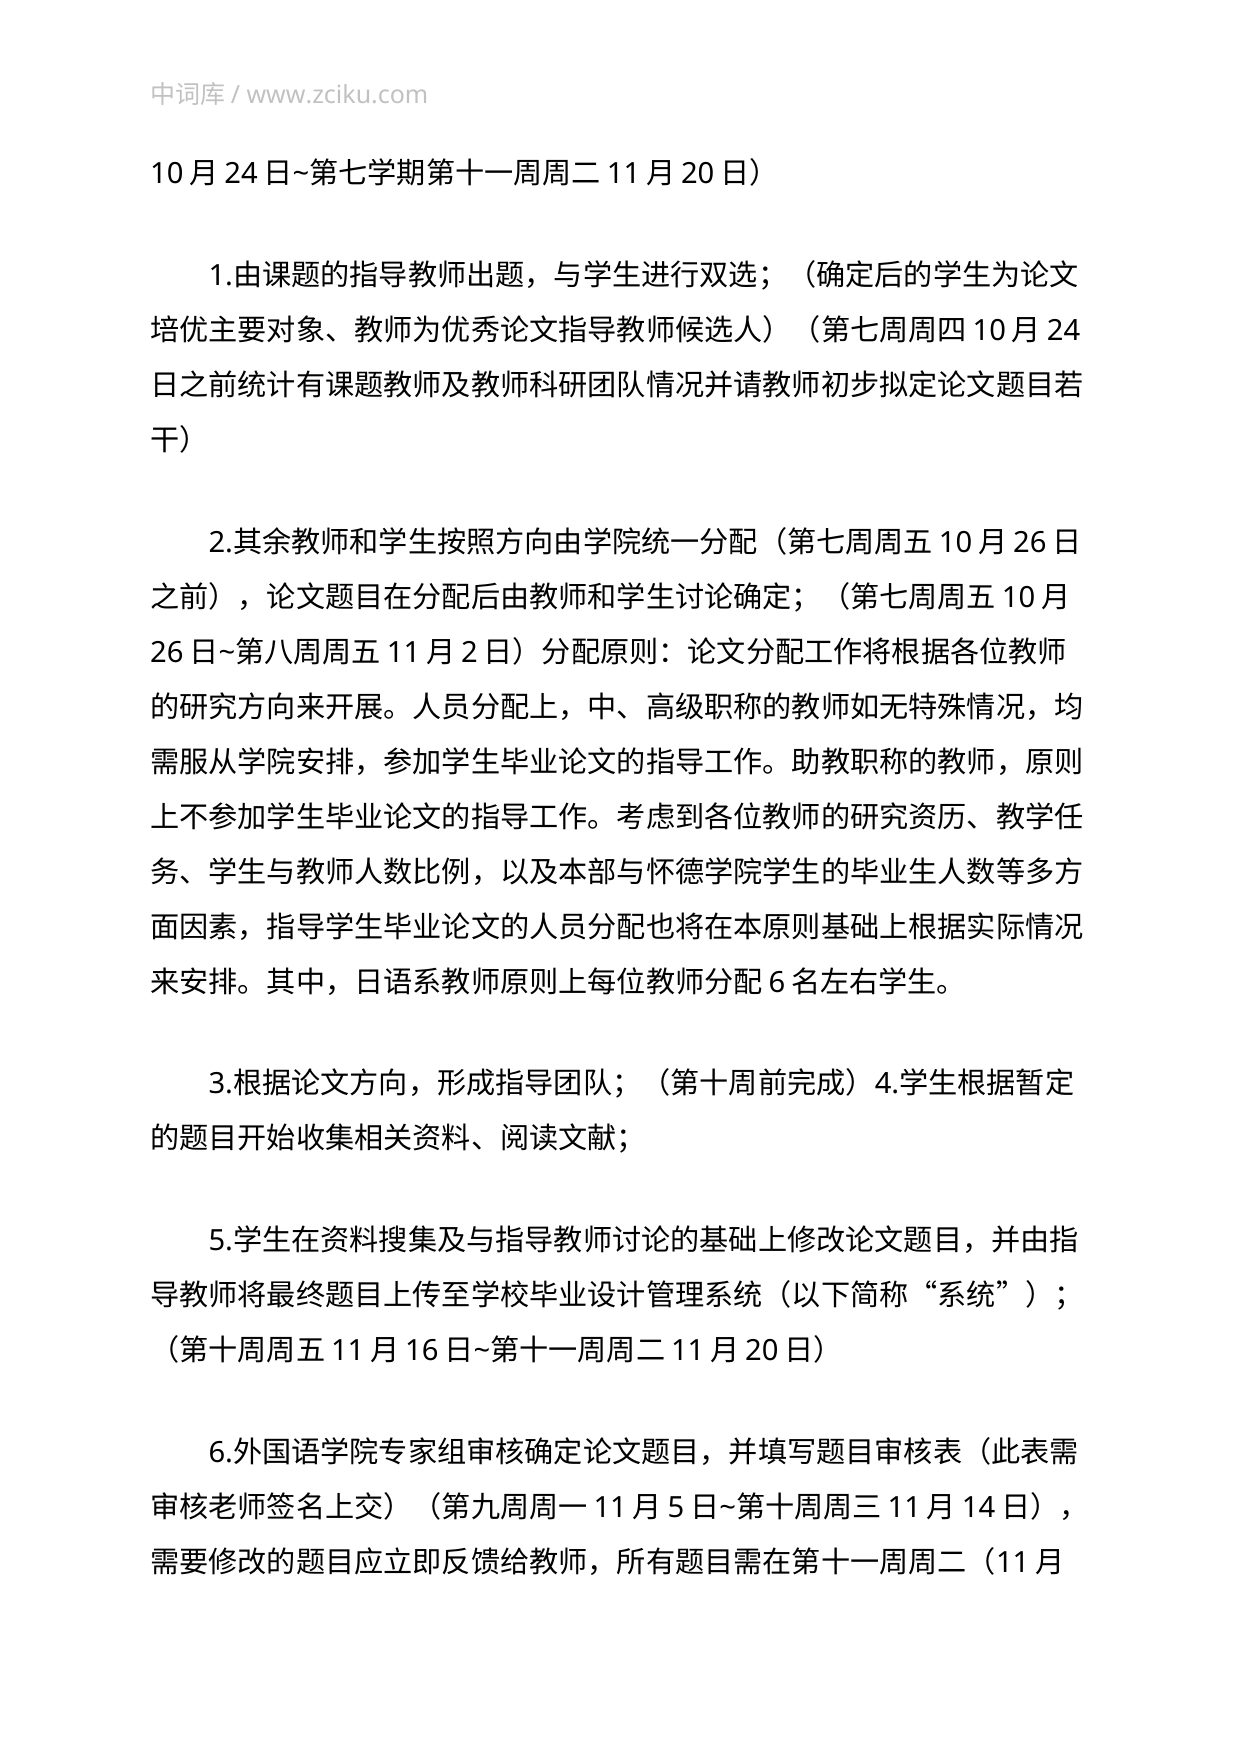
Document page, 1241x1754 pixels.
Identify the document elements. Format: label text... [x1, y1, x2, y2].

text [150, 1429, 1090, 1581]
text 1.由课题的指导教师出题，与学生进行双选；（确定后的学生为论文培优主要对象、教师为优秀论文指导教师候选人）（第七周周四10月24日之前统计有课题教师及教师科研团队情况并请教师初步拟定论文题目若干） [150, 252, 1090, 459]
text 3.根据论文方向，形成指导团队；（第十周前完成）4.学生根据暂定的题目开始收集相关资料、阅读文献； [150, 1060, 1090, 1157]
text 2.其余教师和学生按照方向由学院统一分配（第七周周五10月26日之前），论文题目在分配后由教师和学生讨论确定；（第七周周五10月26日~第八周周五11月2日）分配原则：论文分配工作将根据各位教师的研究方向来开展。人员分配上，中、高级职称的教师如无特殊情况，均需服从学院安排，参加学生毕业论文的指导工作。助教职称的教师，原则上不参加学生毕业论文的指导工作。考虑到各位教师的研究资历、教学任务、学生与教师人数比例，以及本部与怀德学院学生的毕业生人数等多方面因素，指导学生毕业论文的人员分配也将在本原则基础上根据实际情况来安排。其中，日语系教师原则上每位教师分配6名左右学生。 [150, 519, 1090, 1001]
text 5.学生在资料搜集及与指导教师讨论的基础上修改论文题目，并由指导教师将最终题目上传至学校毕业设计管理系统（以下简称“系统”）；（第十周周五11月16日~第十一周周二11月20日） [150, 1217, 1090, 1369]
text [150, 150, 1090, 192]
